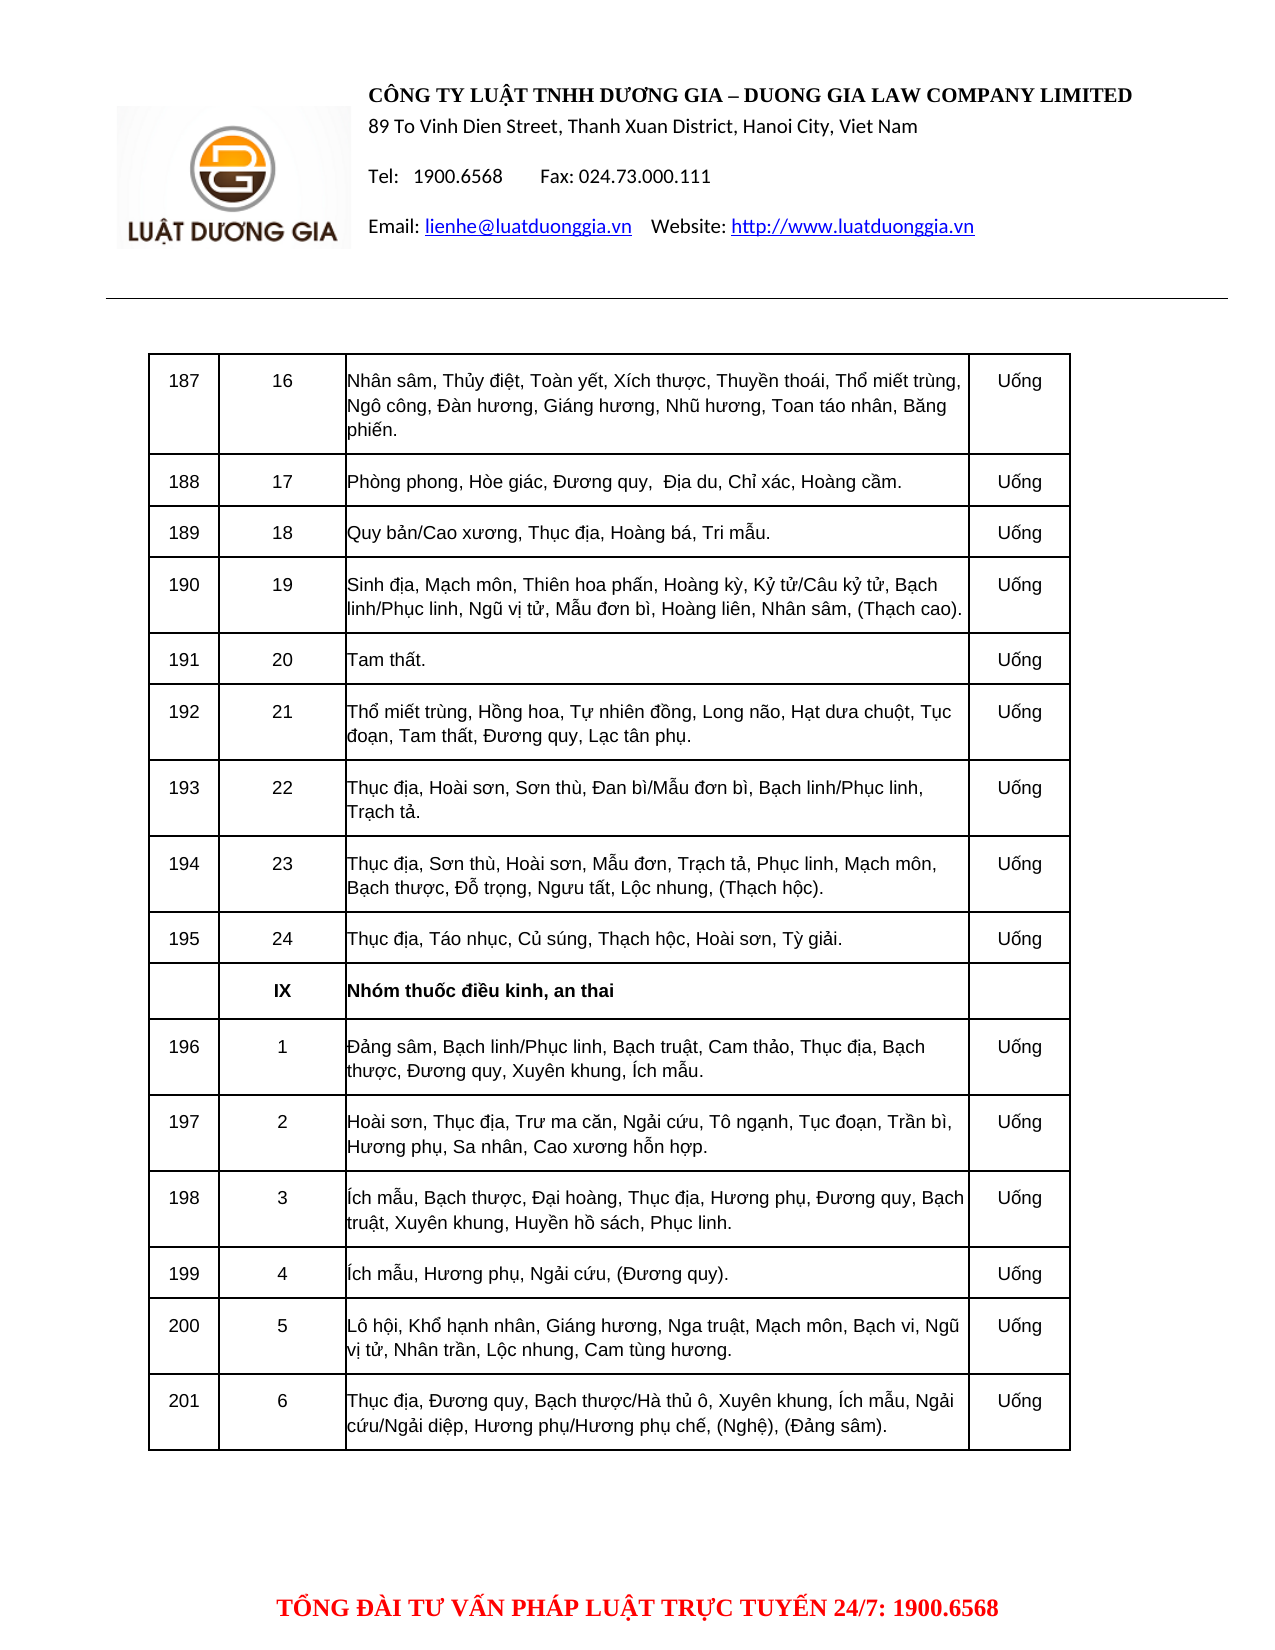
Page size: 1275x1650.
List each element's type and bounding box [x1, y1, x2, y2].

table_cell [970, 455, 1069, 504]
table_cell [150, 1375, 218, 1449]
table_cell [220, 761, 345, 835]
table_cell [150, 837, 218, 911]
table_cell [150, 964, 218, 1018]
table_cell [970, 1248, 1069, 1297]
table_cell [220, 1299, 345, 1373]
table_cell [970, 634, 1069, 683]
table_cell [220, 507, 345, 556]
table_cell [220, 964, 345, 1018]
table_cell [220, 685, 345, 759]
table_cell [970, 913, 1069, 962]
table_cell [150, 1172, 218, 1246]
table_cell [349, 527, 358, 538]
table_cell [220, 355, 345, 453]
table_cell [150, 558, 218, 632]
picture [116, 106, 352, 249]
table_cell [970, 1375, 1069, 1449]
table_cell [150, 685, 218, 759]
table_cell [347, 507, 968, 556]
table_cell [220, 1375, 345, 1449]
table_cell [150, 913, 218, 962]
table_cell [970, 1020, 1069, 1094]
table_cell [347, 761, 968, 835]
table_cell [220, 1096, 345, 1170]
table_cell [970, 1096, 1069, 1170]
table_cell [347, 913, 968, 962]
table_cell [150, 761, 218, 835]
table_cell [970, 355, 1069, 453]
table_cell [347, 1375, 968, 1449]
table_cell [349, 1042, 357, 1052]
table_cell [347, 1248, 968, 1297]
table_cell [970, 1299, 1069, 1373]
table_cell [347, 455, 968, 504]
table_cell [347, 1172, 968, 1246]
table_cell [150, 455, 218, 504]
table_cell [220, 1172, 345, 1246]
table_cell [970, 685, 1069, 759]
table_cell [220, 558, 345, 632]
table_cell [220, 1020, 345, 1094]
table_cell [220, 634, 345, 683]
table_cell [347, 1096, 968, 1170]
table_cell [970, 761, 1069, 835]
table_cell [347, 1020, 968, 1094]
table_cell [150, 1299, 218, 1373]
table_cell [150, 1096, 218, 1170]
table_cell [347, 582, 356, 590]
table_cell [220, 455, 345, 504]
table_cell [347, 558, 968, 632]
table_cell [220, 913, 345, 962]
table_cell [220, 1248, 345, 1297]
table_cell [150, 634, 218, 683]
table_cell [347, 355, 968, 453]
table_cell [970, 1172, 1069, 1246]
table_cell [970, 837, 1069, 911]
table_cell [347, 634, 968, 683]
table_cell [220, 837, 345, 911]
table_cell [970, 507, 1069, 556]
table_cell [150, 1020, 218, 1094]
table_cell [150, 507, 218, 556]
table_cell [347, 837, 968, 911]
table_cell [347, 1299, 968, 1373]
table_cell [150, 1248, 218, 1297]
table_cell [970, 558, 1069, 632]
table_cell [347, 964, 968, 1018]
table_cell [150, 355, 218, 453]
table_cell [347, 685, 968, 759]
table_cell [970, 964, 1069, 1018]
